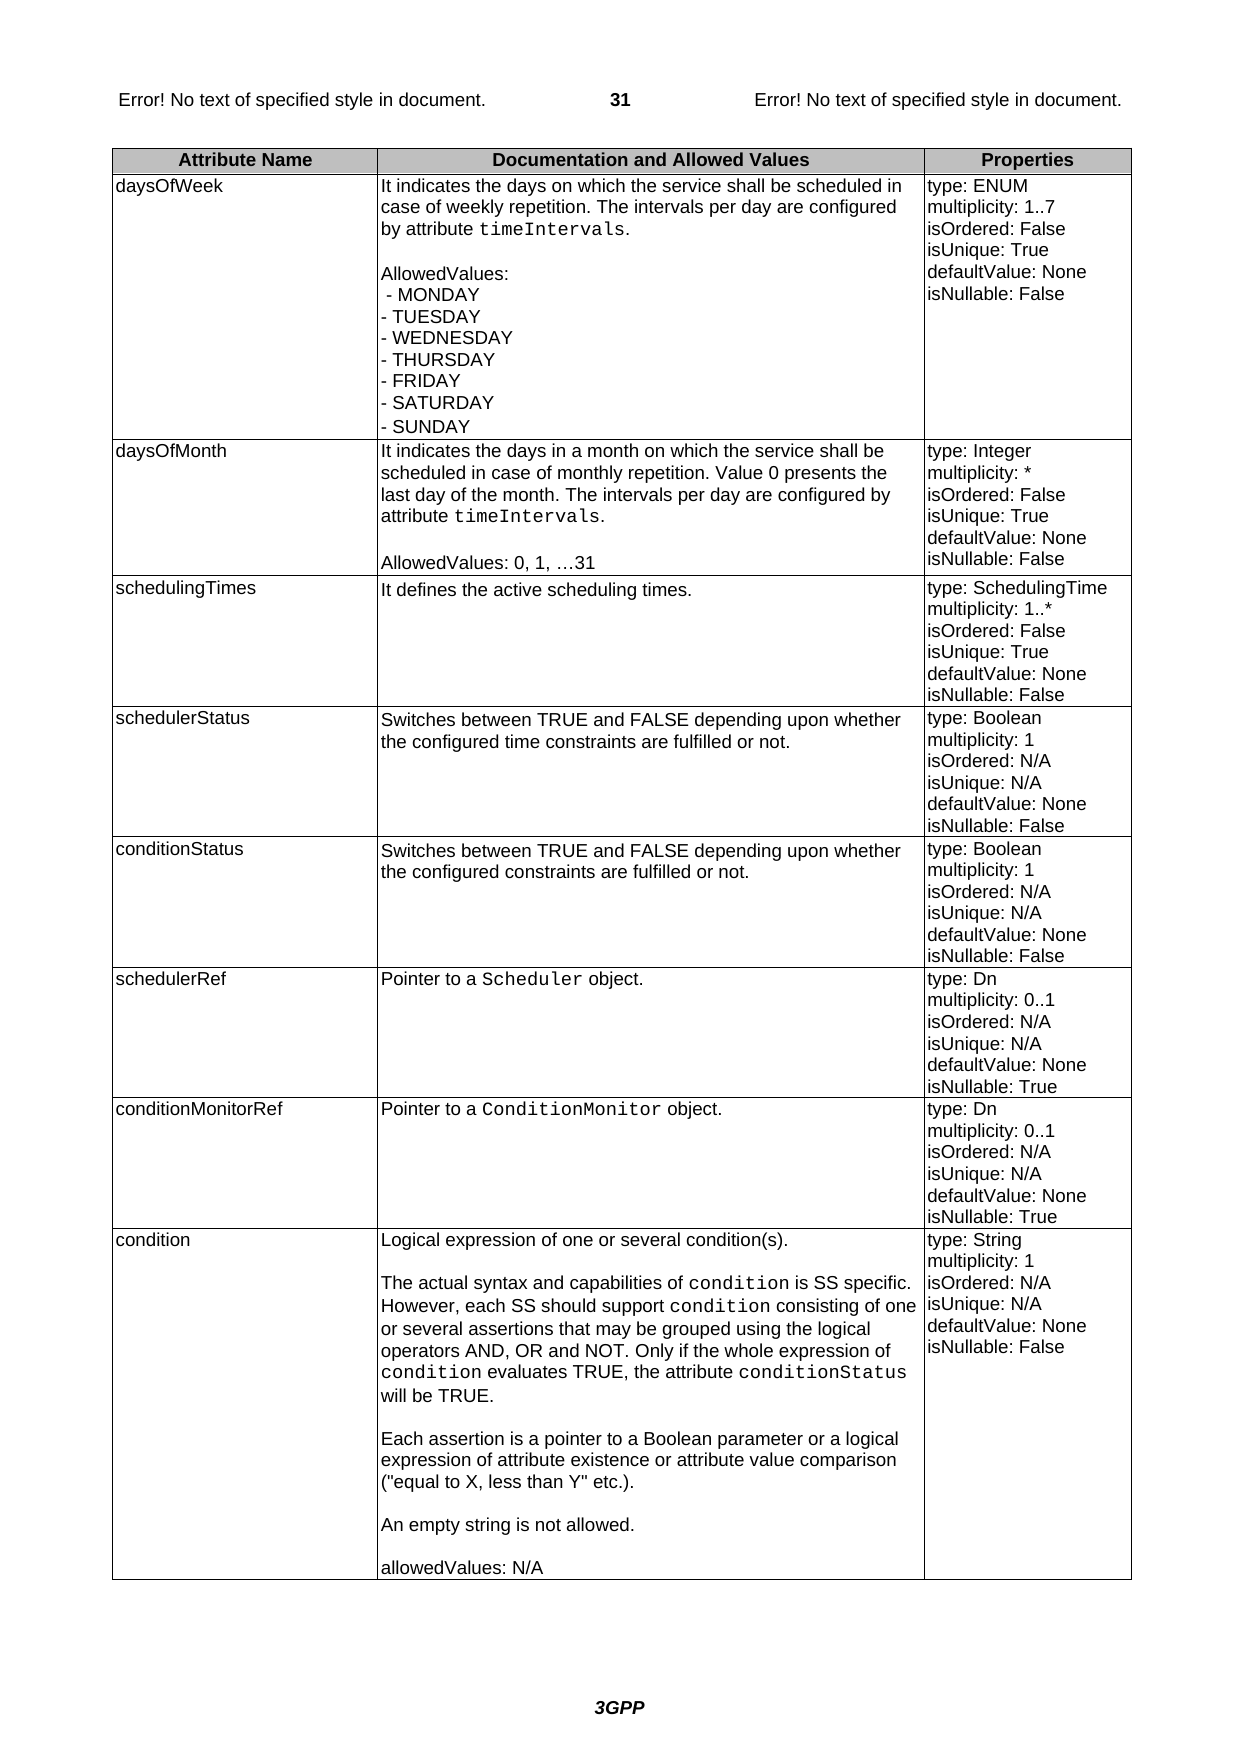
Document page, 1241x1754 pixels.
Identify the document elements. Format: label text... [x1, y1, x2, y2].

table_cell Logical expression of one or several condition(s). The actual syntax and capabilities of condition is SS specific. However, each SS should support condition consisting of one or several assertions that may be grouped using the logical operators AND, OR and NOT. Only if the whole expression of condition evaluates TRUE, the attribute conditionStatus will be TRUE. Each assertion is a pointer to a Boolean parameter or a logical expression of attribute existence or attribute value comparison ("equal to X, less than Y" etc.). An empty string is not allowed. allowedValues: N/A [378, 1229, 924, 1578]
table_cell type: ENUM multiplicity: 1..7 isOrdered: False isUnique: True defaultValue: None isNullable: False [925, 175, 1131, 439]
table_header Attribute Name [113, 149, 377, 173]
table_cell Pointer to a Scheduler object. [378, 968, 924, 1097]
table_cell type: SchedulingTime multiplicity: 1..* isOrdered: False isUnique: True defaultValue: None isNullable: False [925, 576, 1131, 706]
table_cell It indicates the days on which the service shall be scheduled in case of weekly repetition. The intervals per day are configured by attribute timeIntervals. AllowedValues: - MONDAY - TUESDAY - WEDNESDAY - THURSDAY - FRIDAY - SATURDAY - SUNDAY [378, 175, 924, 439]
table_cell Switches between TRUE and FALSE depending upon whether the configured time constraints are fulfilled or not. [378, 707, 924, 836]
table_cell type: Dn multiplicity: 0..1 isOrdered: N/A isUnique: N/A defaultValue: None isNullable: True [925, 968, 1131, 1097]
table_cell conditionStatus [113, 837, 377, 967]
table_cell type: Integer multiplicity: * isOrdered: False isUnique: True defaultValue: None isNullable: False [925, 440, 1131, 575]
table_cell conditionMonitorRef [113, 1098, 377, 1227]
table_cell type: Boolean multiplicity: 1 isOrdered: N/A isUnique: N/A defaultValue: None isNullable: False [925, 837, 1131, 967]
table_cell Pointer to a ConditionMonitor object. [378, 1098, 924, 1227]
table_cell schedulerRef [113, 968, 377, 1097]
table_cell condition [113, 1229, 377, 1578]
table_cell type: Dn multiplicity: 0..1 isOrdered: N/A isUnique: N/A defaultValue: None isNullable: True [925, 1098, 1131, 1227]
table_cell daysOfWeek [113, 175, 377, 439]
table_header Properties [925, 149, 1131, 173]
table_cell It indicates the days in a month on which the service shall be scheduled in case of monthly repetition. Value 0 presents the last day of the month. The intervals per day are configured by attribute timeIntervals. AllowedValues: 0, 1, …31 [378, 440, 924, 575]
table_cell type: Boolean multiplicity: 1 isOrdered: N/A isUnique: N/A defaultValue: None isNullable: False [925, 707, 1131, 836]
table_cell Switches between TRUE and FALSE depending upon whether the configured constraints are fulfilled or not. [378, 837, 924, 967]
table_header Documentation and Allowed Values [378, 149, 924, 173]
table_cell schedulerStatus [113, 707, 377, 836]
table_cell daysOfMonth [113, 440, 377, 575]
table_cell type: String multiplicity: 1 isOrdered: N/A isUnique: N/A defaultValue: None isNullable: False [925, 1229, 1131, 1578]
table_cell schedulingTimes [113, 576, 377, 706]
table_cell It defines the active scheduling times. [378, 576, 924, 706]
